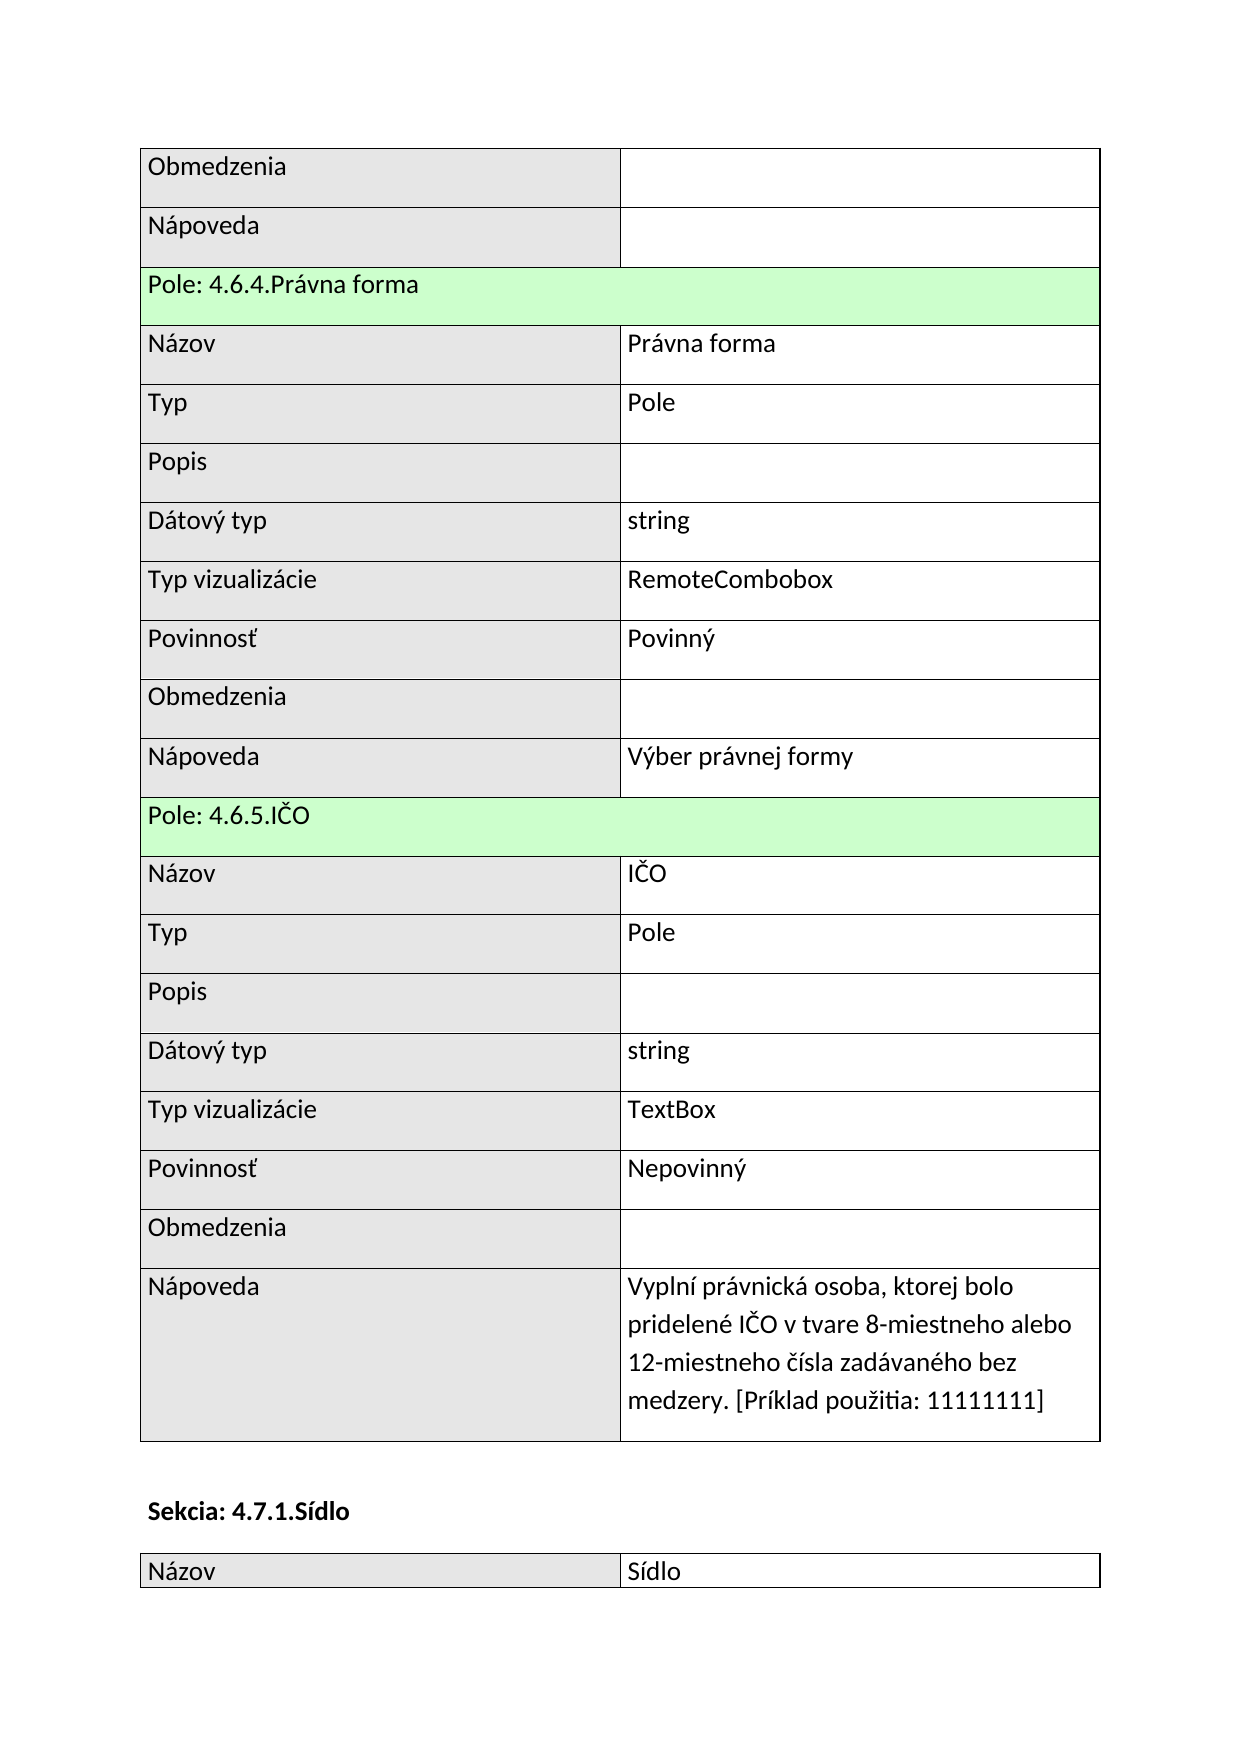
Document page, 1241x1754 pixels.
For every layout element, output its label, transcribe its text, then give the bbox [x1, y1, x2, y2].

table_header Sídlo [621, 1554, 1099, 1587]
table_cell Pole [621, 915, 1099, 973]
table_cell [621, 680, 1099, 738]
table_cell Nápoveda [141, 208, 620, 267]
table_cell string [621, 503, 1099, 561]
table_cell Typ vizualizácie [141, 562, 620, 620]
table_cell Dátový typ [141, 503, 620, 561]
table_cell Obmedzenia [141, 680, 620, 738]
table_cell IČO [621, 857, 1099, 914]
table_cell Výber právnej formy [621, 739, 1099, 797]
table_cell Pole [621, 385, 1099, 443]
table_cell Povinnosť [141, 621, 620, 678]
table_cell Právna forma [621, 326, 1099, 384]
table_cell Povinný [621, 621, 1099, 678]
table_cell Obmedzenia [141, 1210, 620, 1268]
table_cell [621, 149, 1099, 207]
table_cell Pole: 4.6.5.IČO [141, 798, 1099, 856]
table_cell Nepovinný [621, 1151, 1099, 1209]
table_cell Pole: 4.6.4.Právna forma [141, 268, 1099, 325]
table_cell [621, 208, 1099, 267]
table_cell Typ [141, 385, 620, 443]
table_cell Popis [141, 444, 620, 502]
table_header Názov [141, 1554, 620, 1587]
table_cell Obmedzenia [141, 149, 620, 207]
table_cell Nápoveda [141, 739, 620, 797]
table_cell Popis [141, 974, 620, 1032]
table_cell TextBox [621, 1092, 1099, 1150]
table_cell Typ vizualizácie [141, 1092, 620, 1150]
table_cell Dátový typ [141, 1034, 620, 1091]
table_cell Nápoveda [141, 1269, 620, 1441]
table_cell [621, 974, 1099, 1032]
table_cell Typ [141, 915, 620, 973]
table_cell string [621, 1034, 1099, 1091]
table_cell Názov [141, 857, 620, 914]
table_cell Názov [141, 326, 620, 384]
table_cell Vyplní právnická osoba, ktorej bolo pridelené IČO v tvare 8-miestneho alebo 12-miestneho čísla zadávaného bez medzery. [Príklad použitia: 11111111] [621, 1269, 1099, 1441]
table_cell RemoteCombobox [621, 562, 1099, 620]
table_cell [621, 444, 1099, 502]
text Sekcia: 4.7.1.Sídlo [148, 1494, 1093, 1527]
table_cell [621, 1210, 1099, 1268]
table_cell Povinnosť [141, 1151, 620, 1209]
